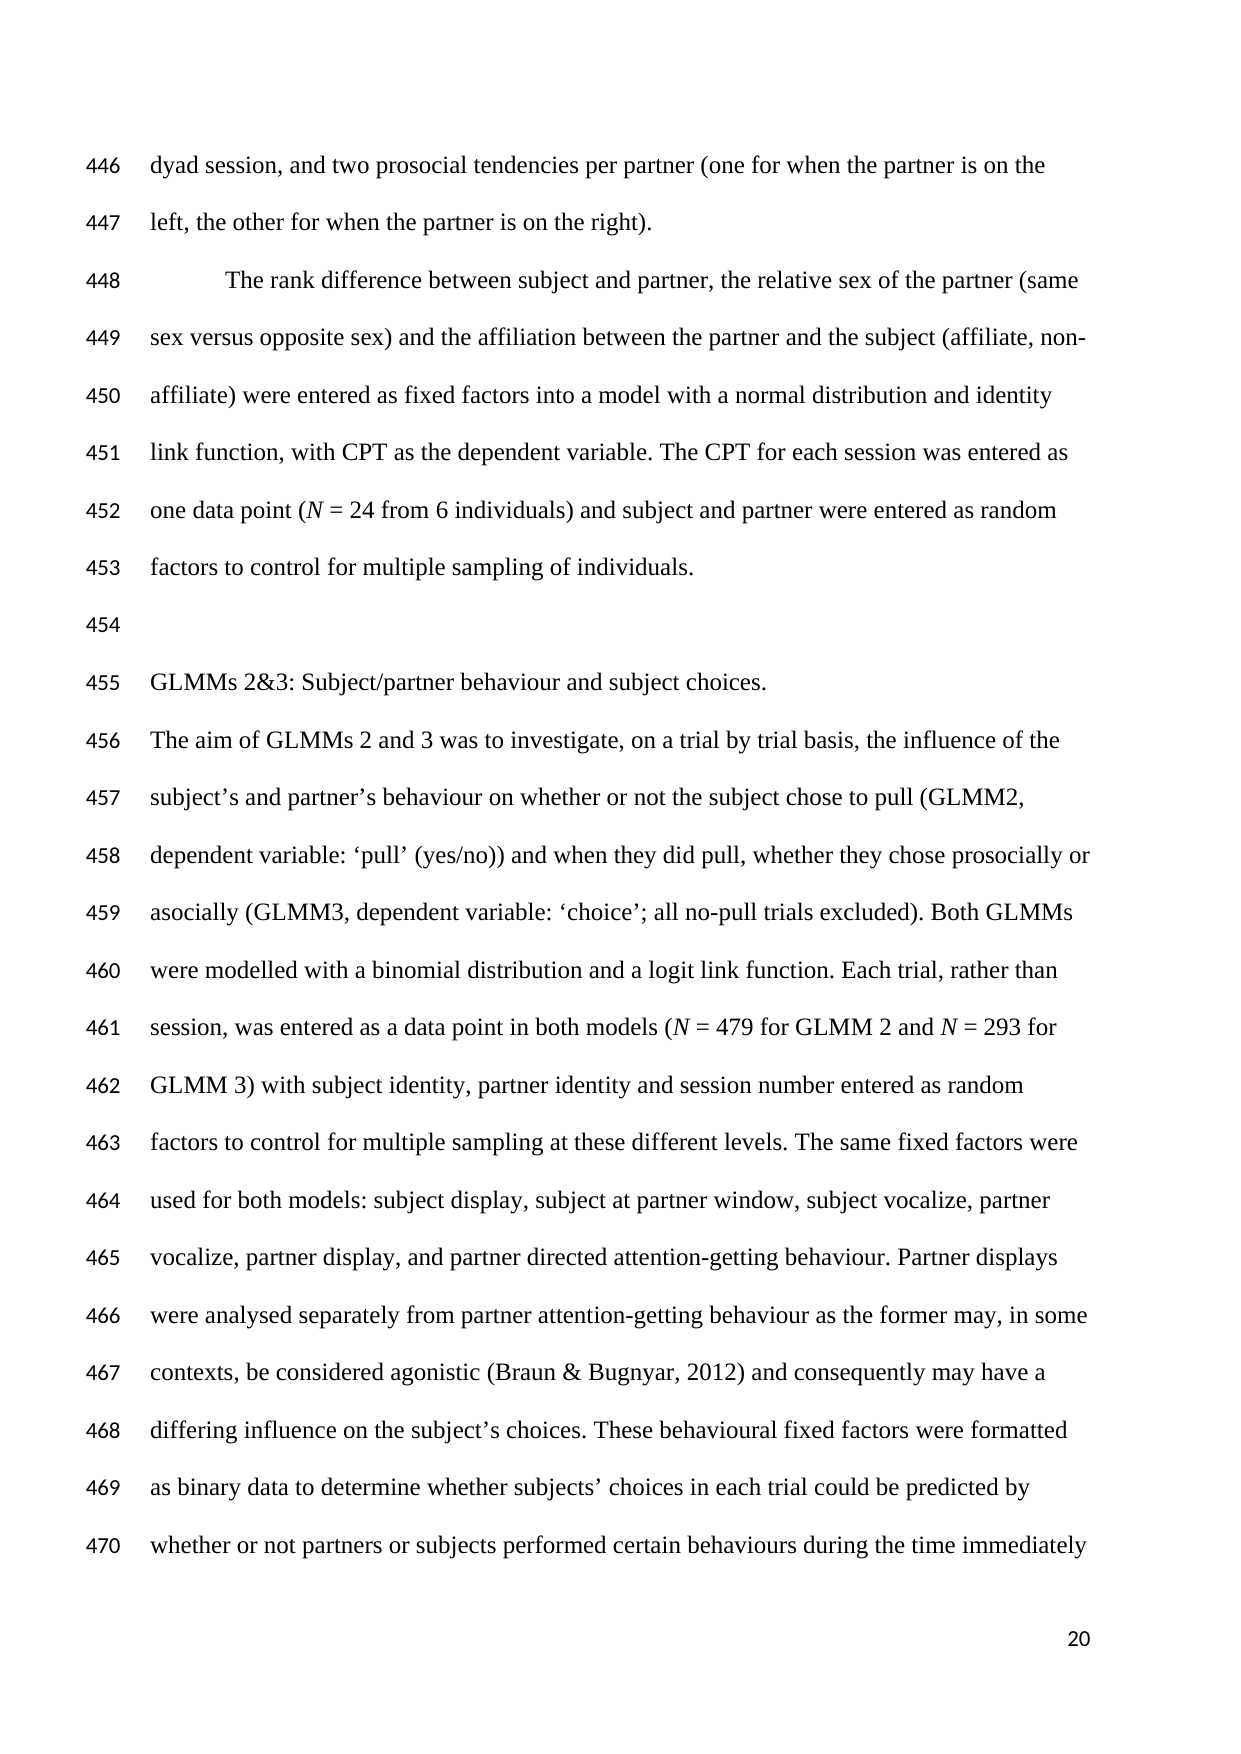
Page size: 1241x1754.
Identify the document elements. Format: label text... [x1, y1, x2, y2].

text GLMMs 2&3: Subject/partner behaviour and subject choices. [150, 667, 1090, 696]
text The rank difference between subject and partner, the relative sex of the partner (same sex versus opposite sex) and the affiliation between the partner and the subject (affiliate, non-affiliate) were entered as fixed factors into a model with a normal distribution and identity link function, with CPT as the dependent variable. The CPT for each session was entered as one data point (N = 24 from 6 individuals) and subject and partner were entered as random factors to control for multiple sampling of individuals. [150, 265, 1090, 581]
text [150, 150, 1090, 236]
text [150, 725, 1090, 1559]
